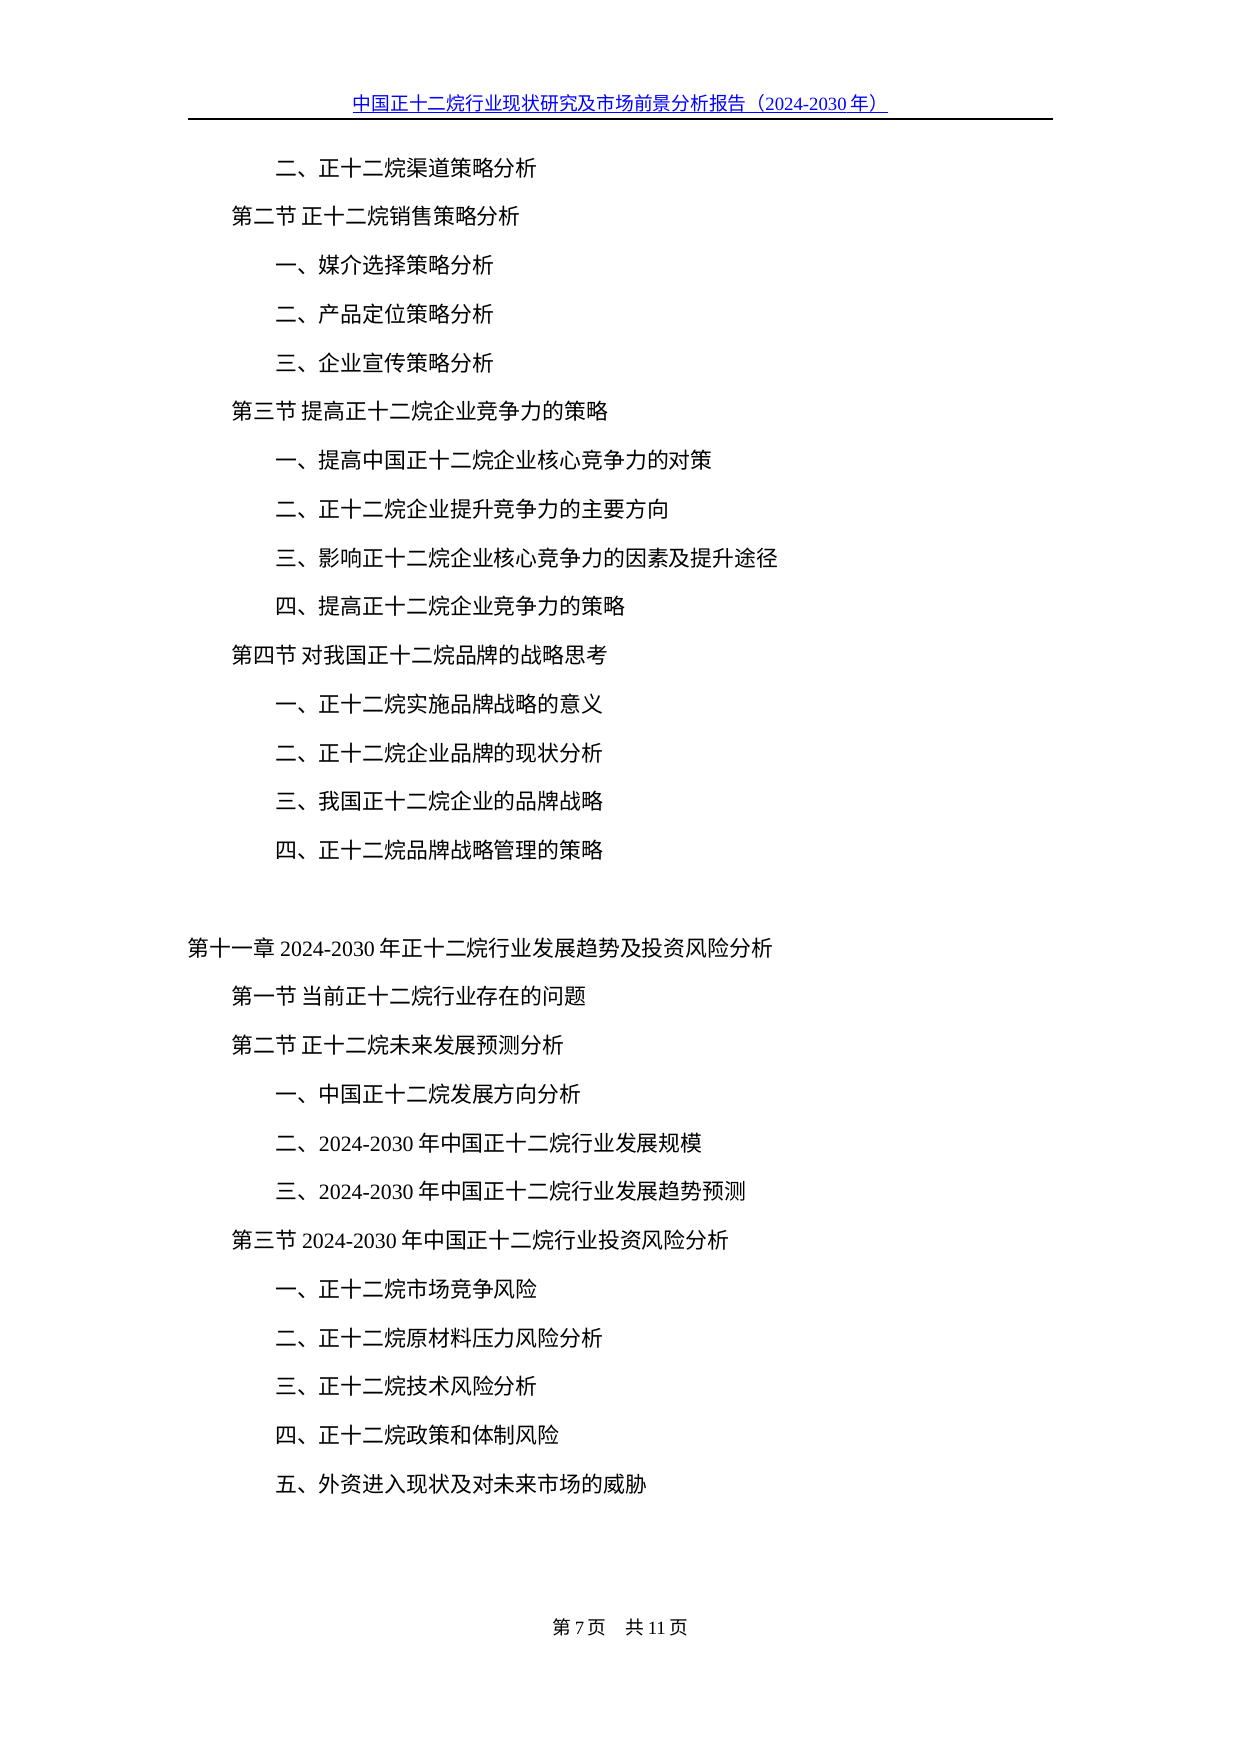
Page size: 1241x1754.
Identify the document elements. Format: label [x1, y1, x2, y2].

text [187, 150, 1053, 1499]
